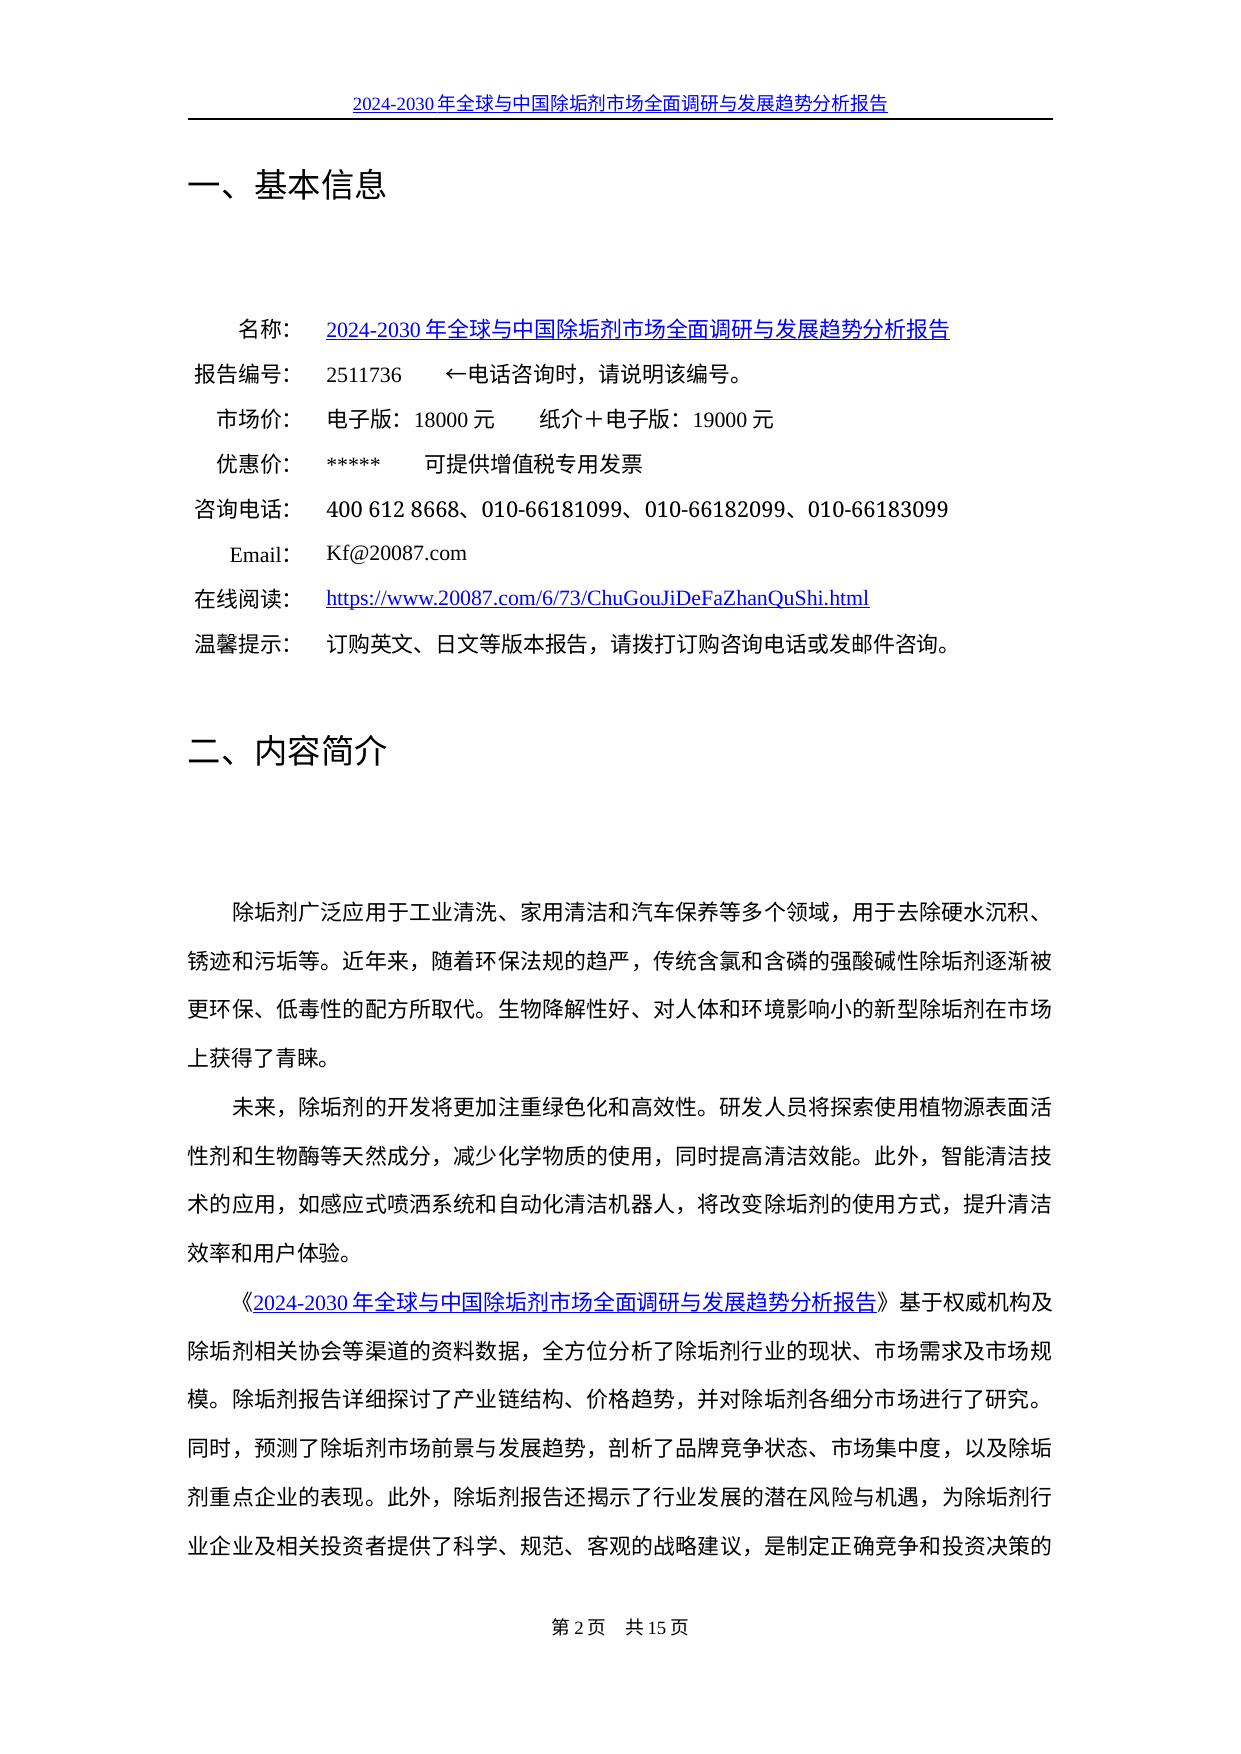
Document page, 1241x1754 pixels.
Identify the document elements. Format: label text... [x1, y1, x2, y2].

table_header 2024-2030年全球与中国除垢剂市场全面调研与发展趋势分析报告 [315, 312, 1073, 357]
table_cell 电子版：18000 元 纸介＋电子版：19000 元 [315, 402, 1073, 447]
table_cell [315, 582, 1073, 627]
table_cell 在线阅读： [167, 582, 315, 627]
table_cell 优惠价： [167, 447, 315, 492]
table_cell 400 612 8668、010-66181099、010-66182099、010-66183099 [315, 492, 1073, 537]
table_cell 订购英文、日文等版本报告，请拨打订购咨询电话或发邮件咨询。 [315, 627, 1073, 672]
title 一、基本信息 [187, 150, 1053, 215]
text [187, 894, 1053, 1561]
table_cell Kf@20087.com [315, 537, 1073, 582]
table_cell 报告编号： [167, 357, 315, 402]
table_cell 咨询电话： [167, 492, 315, 537]
table_cell 温馨提示： [167, 627, 315, 672]
table_cell 市场价： [167, 402, 315, 447]
table_cell Email： [167, 537, 315, 582]
title 二、内容简介 [187, 717, 1053, 782]
table_cell 2511736 ←电话咨询时，请说明该编号。 [315, 357, 1073, 402]
table_cell ***** 可提供增值税专用发票 [315, 447, 1073, 492]
table_header 名称： [167, 312, 315, 357]
